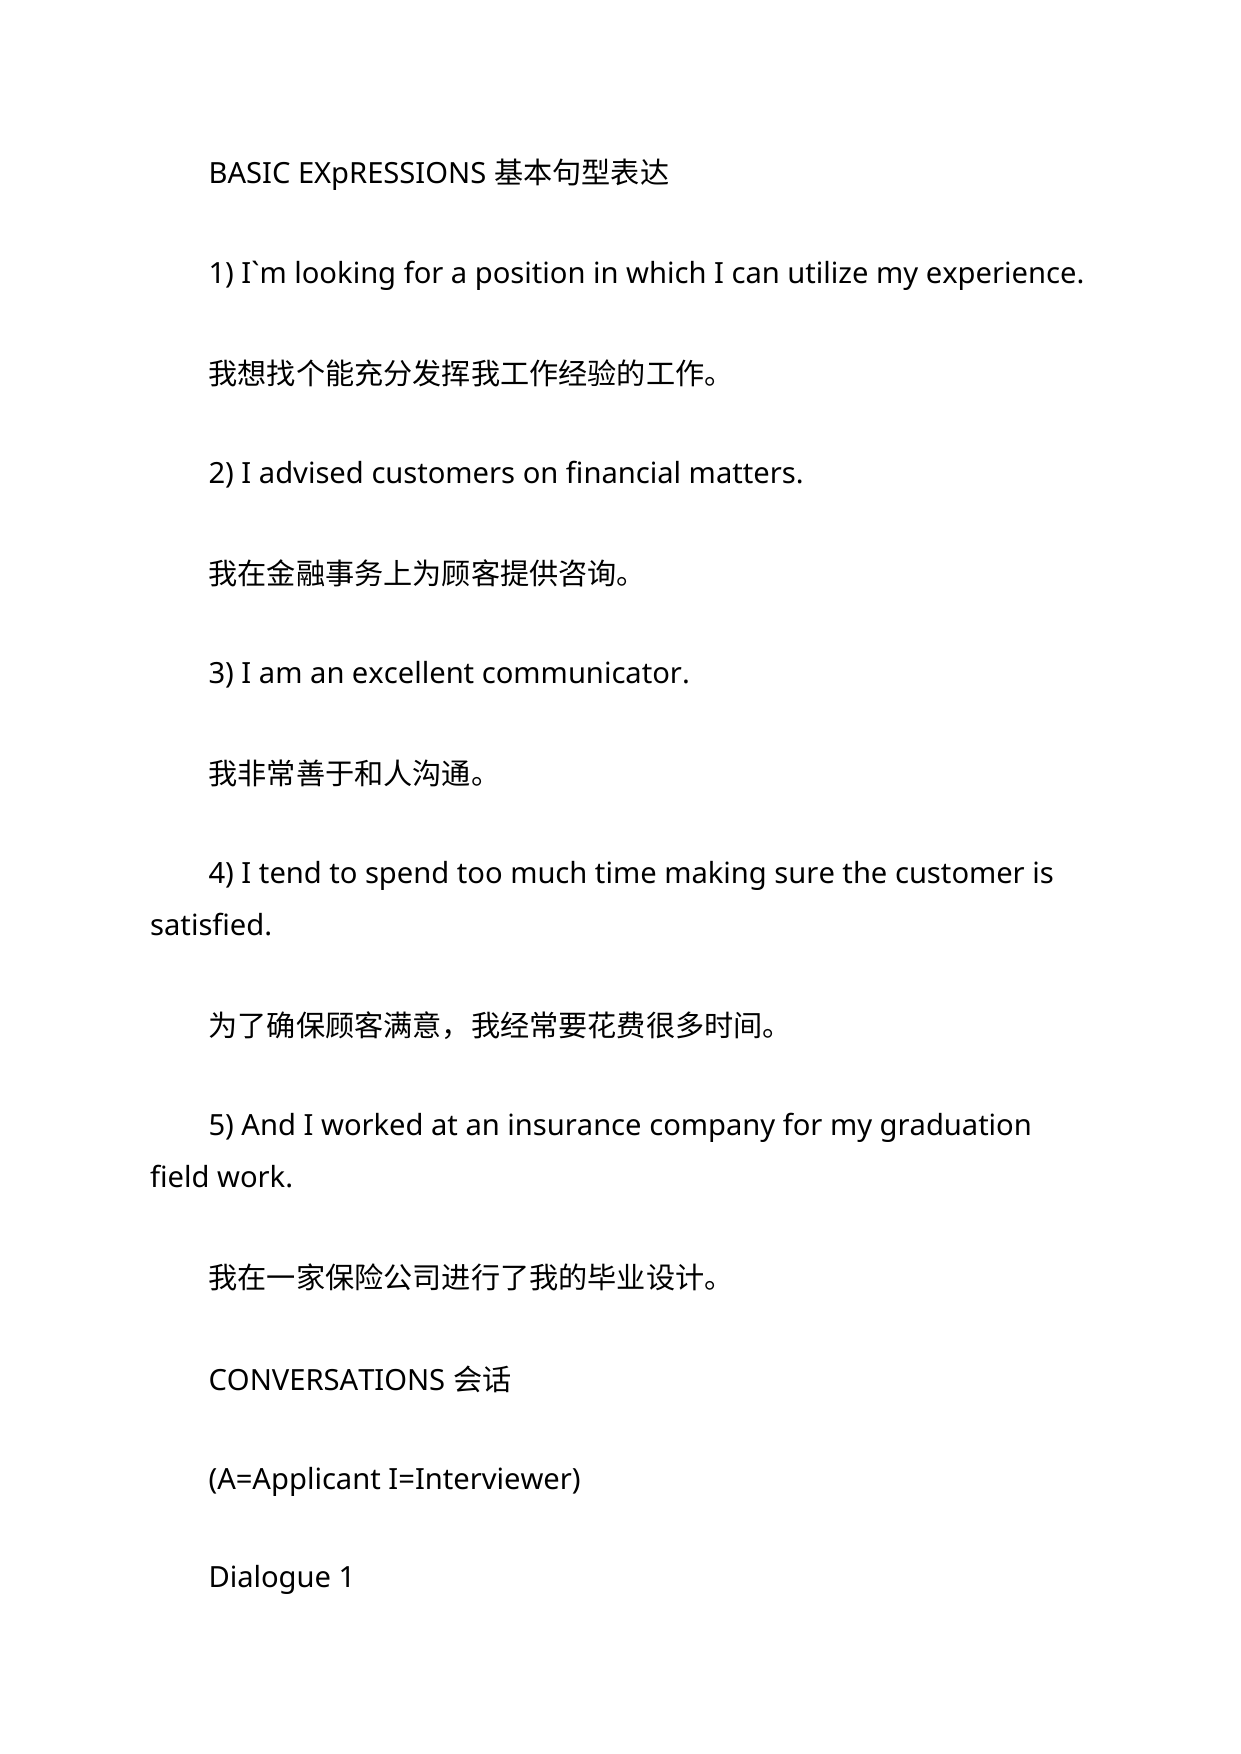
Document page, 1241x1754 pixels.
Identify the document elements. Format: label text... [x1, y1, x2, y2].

text 2) I advised customers on financial matters. [150, 452, 1090, 492]
text 我非常善于和人沟通。 [150, 751, 1090, 793]
text 为了确保顾客满意，我经常要花费很多时间。 [150, 1003, 1090, 1045]
text 1) I`m looking for a position in which I can utilize my experience. [150, 252, 1090, 292]
text 我在金融事务上为顾客提供咨询。 [150, 551, 1090, 593]
text 3) I am an excellent communicator. [150, 652, 1090, 692]
text CONVERSATIONS 会话 [150, 1356, 1090, 1398]
text 我在一家保险公司进行了我的毕业设计。 [150, 1254, 1090, 1297]
text Dialogue 1 [150, 1557, 1090, 1596]
text 5) And I worked at an insurance company for my graduation field work. [150, 1104, 1090, 1196]
text (A=Applicant I=Interviewer) [150, 1458, 1090, 1498]
text BASIC EXpRESSIONS 基本句型表达 [150, 150, 1090, 192]
text 我想找个能充分发挥我工作经验的工作。 [150, 350, 1090, 393]
text 4) I tend to spend too much time making sure the customer is satisfied. [150, 853, 1090, 944]
